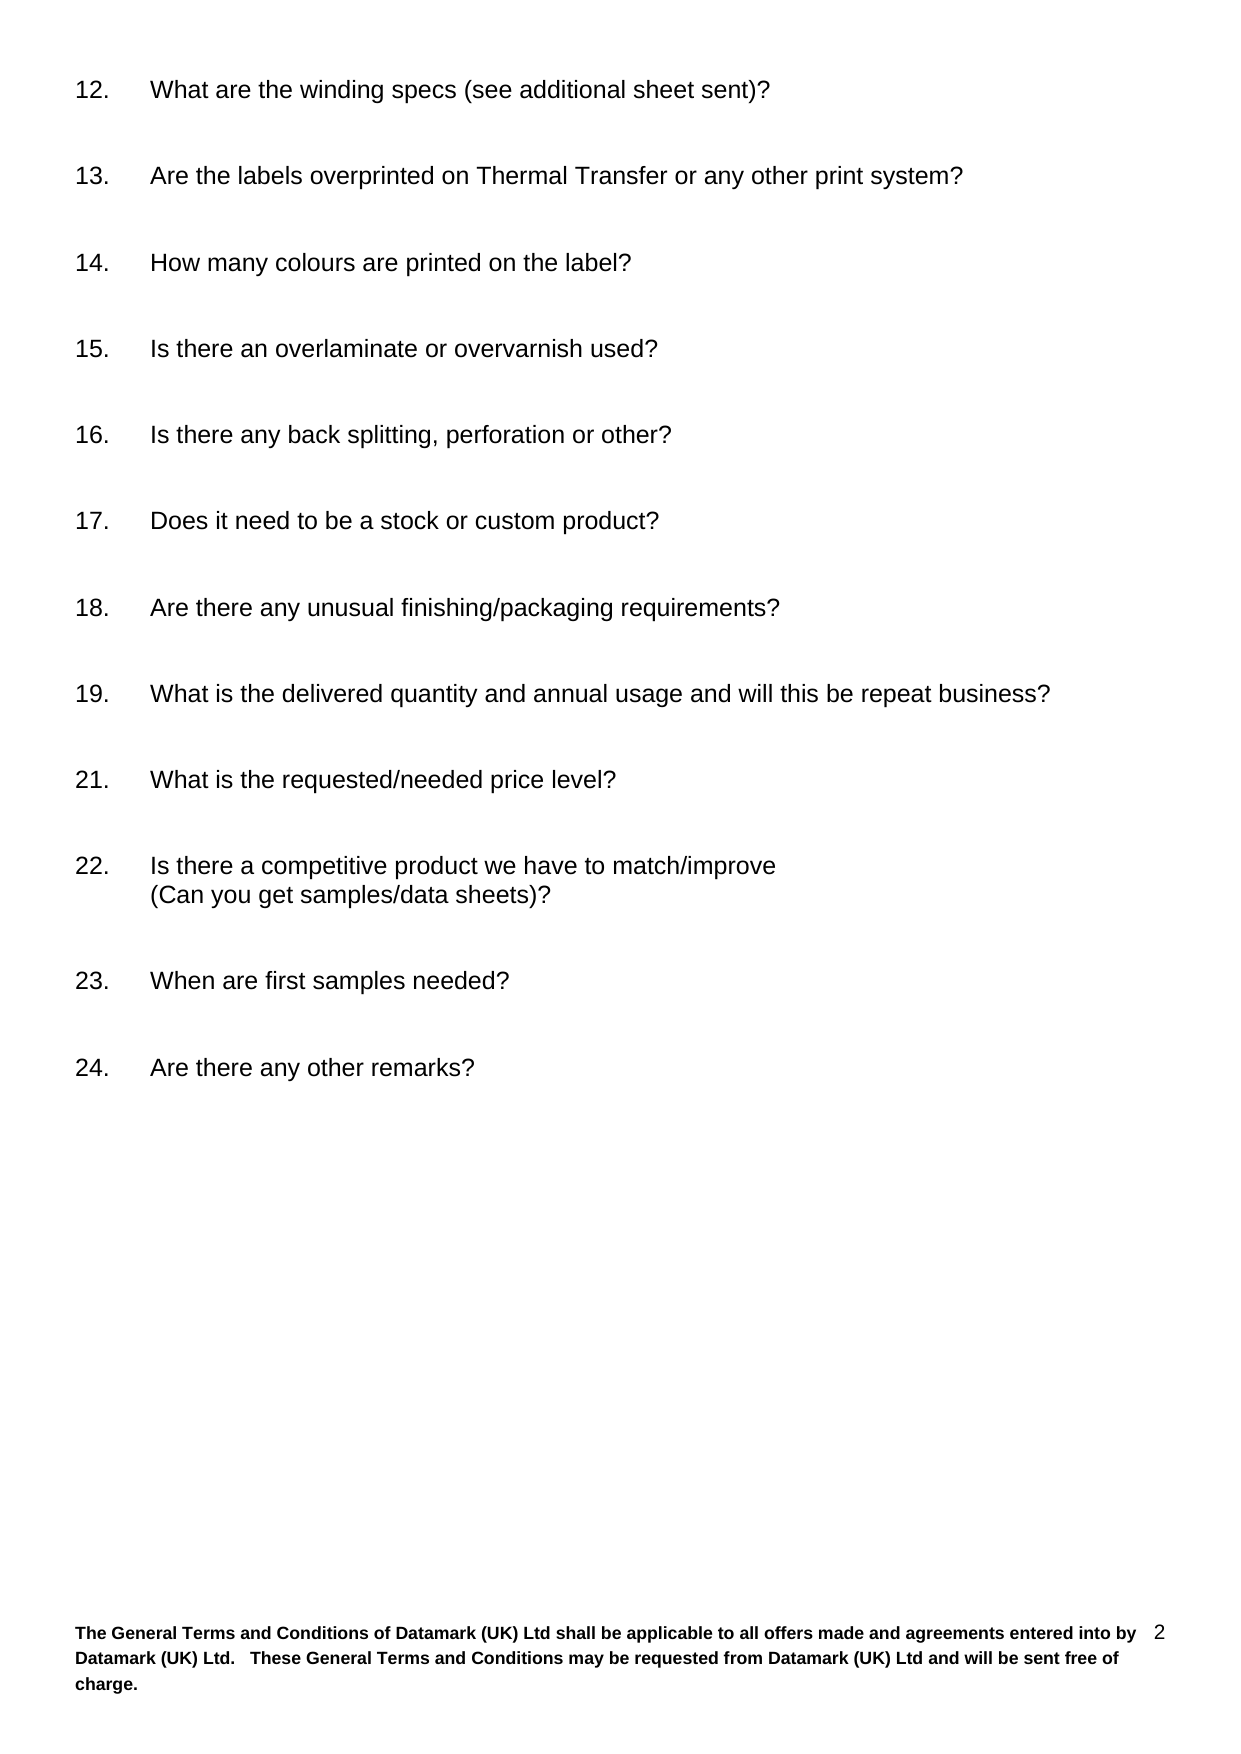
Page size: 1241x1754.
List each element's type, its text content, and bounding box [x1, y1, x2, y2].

list How many colours are printed on the label? [75, 247, 1165, 276]
list Is there a competitive product we have to match/improve [75, 851, 1212, 880]
list What are the winding specs (see additional sheet sent)? [75, 75, 1165, 104]
text 24. Are there any other remarks? [75, 1052, 1165, 1081]
list Are the labels overprinted on Thermal Transfer or any other print system? [75, 161, 1165, 190]
list Is there an overlaminate or overvarnish used? [75, 334, 1165, 362]
list Is there any back splitting, perforation or other? [75, 420, 1165, 449]
list Does it need to be a stock or custom product? [75, 506, 1165, 535]
list Are there any unusual finishing/packaging requirements? [75, 592, 1165, 621]
list What is the delivered quantity and annual usage and will this be repeat business? [75, 679, 1165, 707]
text (Can you get samples/data sheets)? [75, 880, 1212, 909]
list What is the requested/needed price level? [75, 765, 1165, 794]
list When are first samples needed? [75, 966, 1165, 995]
